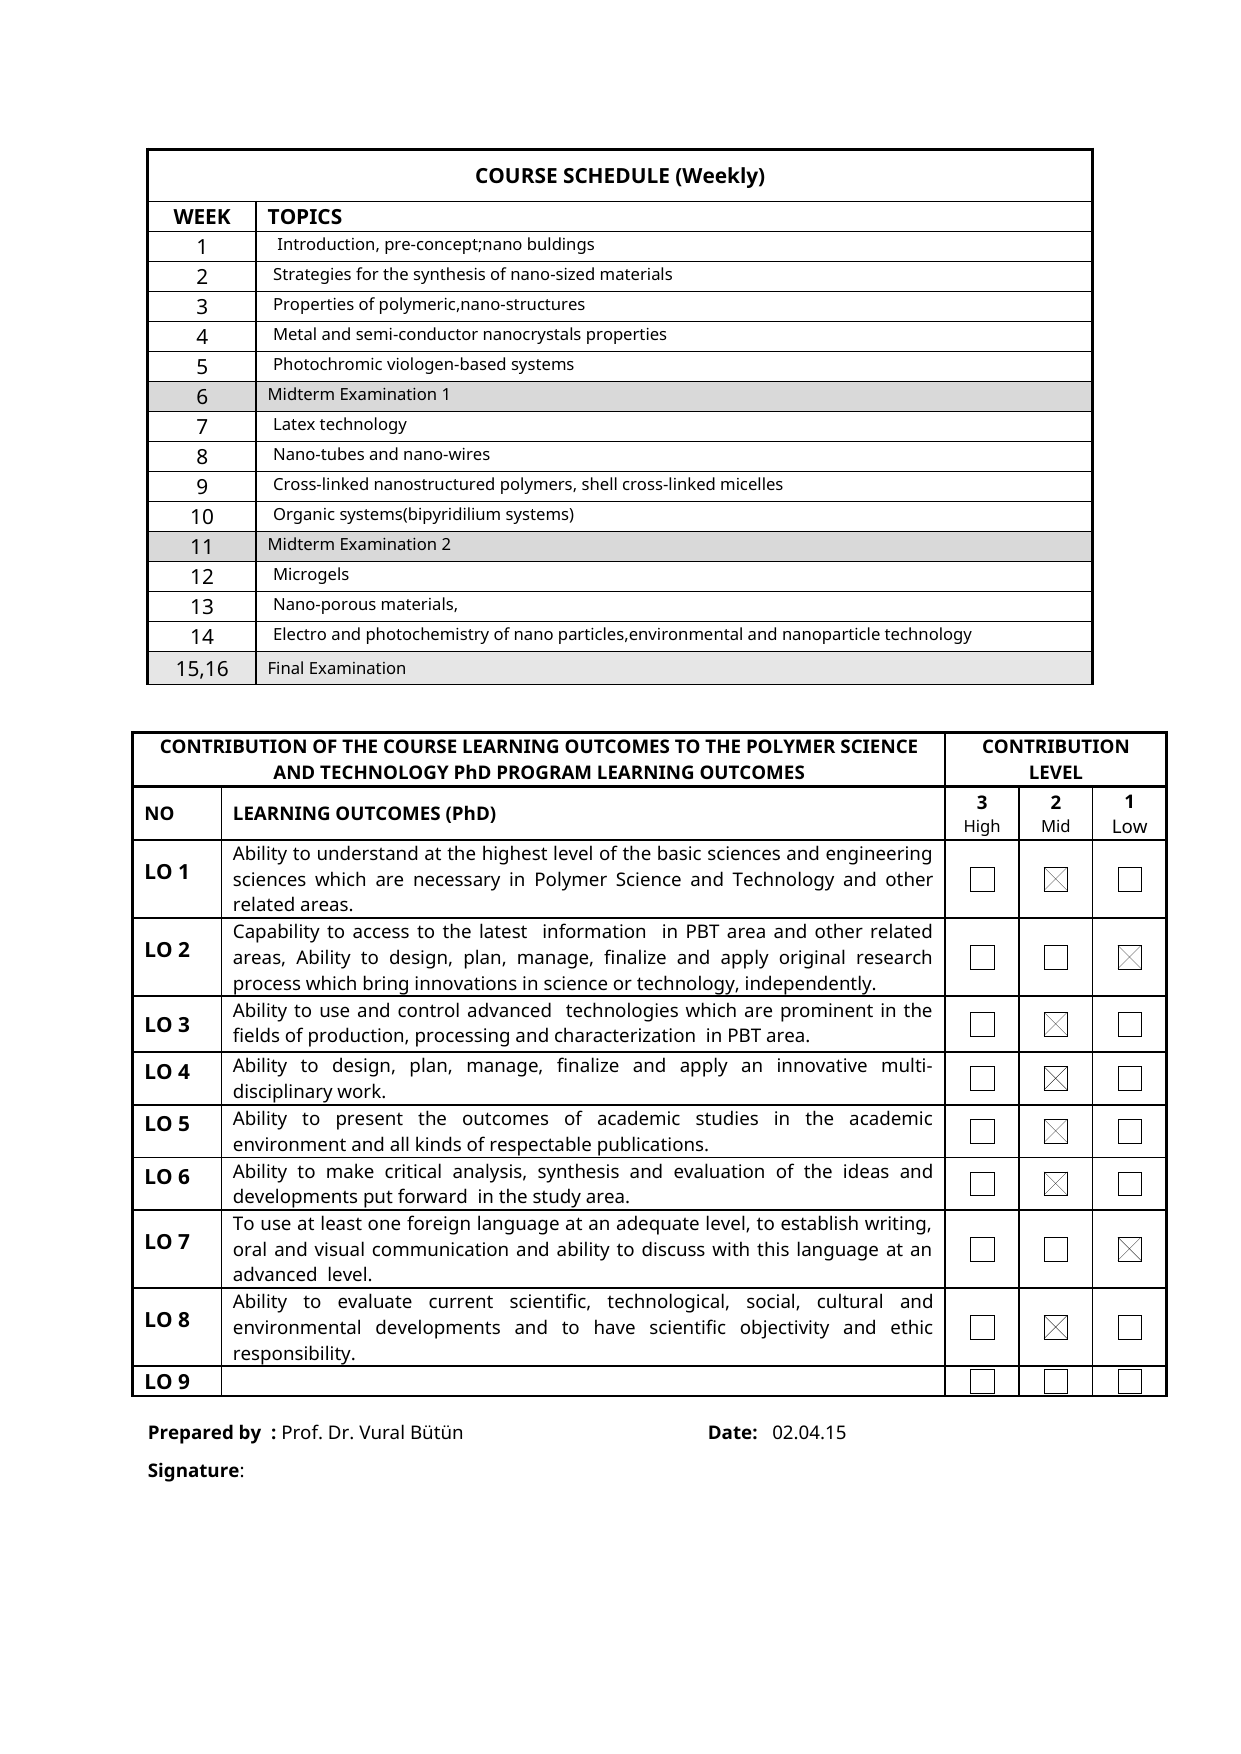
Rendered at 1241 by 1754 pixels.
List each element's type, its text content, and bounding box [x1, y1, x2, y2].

table_cell [1020, 997, 1092, 1051]
table_cell Ability to use and control advanced technologies which are prominent in the fields of production, processing and characterization in PBT area. [222, 997, 944, 1051]
table_cell 12 [149, 562, 255, 591]
table_cell 4 [149, 322, 255, 351]
table_cell Nano-porous materials, [257, 592, 1091, 621]
table_cell Nano-tubes and nano-wires [257, 442, 1091, 471]
table_cell Latex technology [257, 412, 1091, 441]
table_cell Ability to design, plan, manage, finalize and apply an innovative multi-disciplinary work. [222, 1053, 944, 1104]
table_cell Midterm Examination 1 [257, 382, 1091, 411]
table_cell [1093, 1053, 1165, 1104]
table_cell [1093, 1211, 1165, 1287]
table_cell 14 [149, 622, 255, 651]
table_cell [946, 1211, 1018, 1287]
table_cell LO 9 [134, 1367, 221, 1395]
table_cell LEARNING OUTCOMES (PhD) [222, 788, 944, 839]
table_cell [946, 1289, 1018, 1365]
table_cell Metal and semi-conductor nanocrystals properties [257, 322, 1091, 351]
table_cell Introduction, pre-concept;nano buldings [257, 232, 1091, 261]
table_cell Ability to present the outcomes of academic studies in the academic environment and all kinds of respectable publications. [222, 1106, 944, 1156]
table_cell 2 [149, 262, 255, 291]
table_cell [1093, 1158, 1165, 1209]
table_cell LO 8 [134, 1289, 221, 1365]
table_cell 3 [149, 292, 255, 321]
table_cell LO 7 [134, 1211, 221, 1287]
table_cell 13 [149, 592, 255, 621]
table_cell To use at least one foreign language at an adequate level, to establish writing, oral and visual communication and ability to discuss with this language at an advanced level. [222, 1211, 944, 1287]
table_cell TOPICS [257, 202, 1091, 231]
table_cell [1020, 1289, 1092, 1365]
table_cell 9 [149, 472, 255, 501]
table_cell LO 6 [134, 1158, 221, 1209]
table_cell [1020, 1367, 1092, 1395]
table_cell Final Examination [257, 652, 1091, 684]
table_cell [1020, 1053, 1092, 1104]
table_cell LO 2 [134, 919, 221, 995]
table_cell 7 [149, 412, 255, 441]
table_cell [946, 919, 1018, 995]
table_cell 15,16 [149, 652, 255, 684]
table_header COURSE SCHEDULE (Weekly) [149, 151, 1091, 201]
table_cell [1093, 919, 1165, 995]
table_cell [1020, 841, 1092, 917]
table_cell WEEK [149, 202, 255, 231]
table_cell 6 [149, 382, 255, 411]
table_cell Properties of polymeric,nano-structures [257, 292, 1091, 321]
table_header CONTRIBUTION LEVEL [946, 734, 1165, 785]
table_cell [1093, 1289, 1165, 1365]
table_cell LO 5 [134, 1106, 221, 1156]
table_cell [946, 997, 1018, 1051]
table_cell [222, 1367, 944, 1395]
table_cell Cross-linked nanostructured polymers, shell cross-linked micelles [257, 472, 1091, 501]
table_cell [1020, 1211, 1092, 1287]
table_cell 11 [149, 532, 255, 561]
table_cell 2 Mid [1020, 788, 1092, 839]
table_cell [946, 1158, 1018, 1209]
table_cell 1 Low [1093, 788, 1165, 839]
table_cell Ability to make critical analysis, synthesis and evaluation of the ideas and developments put forward in the study area. [222, 1158, 944, 1209]
table_cell NO [134, 788, 221, 839]
table_cell [1093, 1106, 1165, 1156]
table_cell [946, 1367, 1018, 1395]
table_cell LO 4 [134, 1053, 221, 1104]
table_cell 8 [149, 442, 255, 471]
table_cell [1093, 841, 1165, 917]
table_cell [946, 841, 1018, 917]
table_cell LO 3 [134, 997, 221, 1051]
table_cell Midterm Examination 2 [257, 532, 1091, 561]
table_cell [1020, 919, 1092, 995]
table_cell Electro and photochemistry of nano particles,environmental and nanoparticle technology [257, 622, 1091, 651]
table_cell Ability to understand at the highest level of the basic sciences and engineering sciences which are necessary in Polymer Science and Technology and other related areas. [222, 841, 944, 917]
table_cell Organic systems(bipyridilium systems) [257, 502, 1091, 531]
table_cell 5 [149, 352, 255, 381]
table_cell Photochromic viologen-based systems [257, 352, 1091, 381]
table_cell Capability to access to the latest information in PBT area and other related areas, Ability to design, plan, manage, finalize and apply original research process which bring innovations in science or technology, independently. [222, 919, 944, 995]
table_cell 3 High [946, 788, 1018, 839]
table_cell [1020, 1158, 1092, 1209]
table_cell 1 [149, 232, 255, 261]
table_cell [946, 1053, 1018, 1104]
table_cell Strategies for the synthesis of nano-sized materials [257, 262, 1091, 291]
table_cell Ability to evaluate current scientific, technological, social, cultural and environmental developments and to have scientific objectivity and ethic responsibility. [222, 1289, 944, 1365]
table_cell 10 [149, 502, 255, 531]
table_cell [1093, 1367, 1165, 1395]
table_cell Microgels [257, 562, 1091, 591]
table_header CONTRIBUTION OF THE COURSE LEARNING OUTCOMES TO THE POLYMER SCIENCE AND TECHNOLOGY PhD PROGRAM LEARNING OUTCOMES [134, 734, 944, 785]
text Signature: [148, 1458, 1093, 1483]
table_cell LO 1 [134, 841, 221, 917]
table_cell [946, 1106, 1018, 1156]
table_cell [1093, 997, 1165, 1051]
table_cell [1020, 1106, 1092, 1156]
text Prepared by : Prof. Dr. Vural Bütün Date: 02.04.15 [148, 1419, 1093, 1445]
